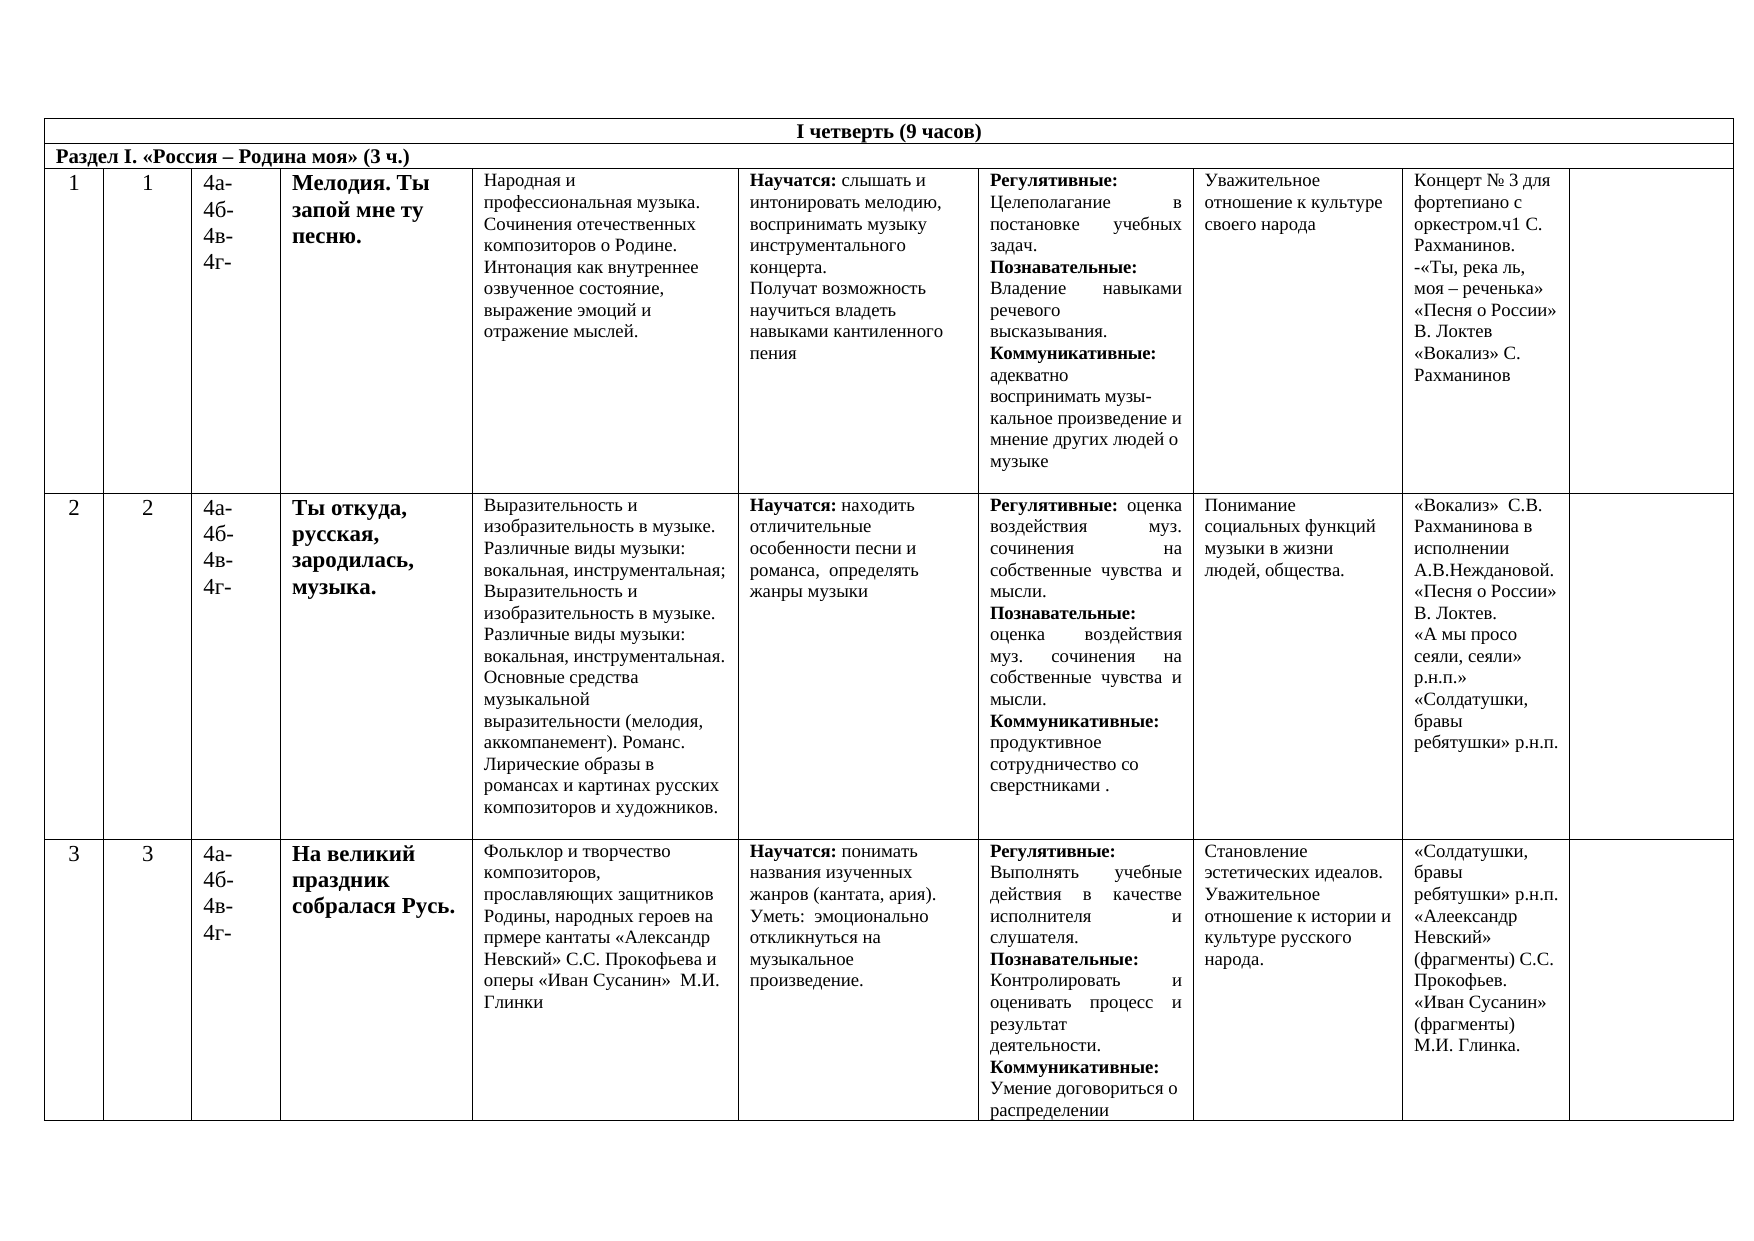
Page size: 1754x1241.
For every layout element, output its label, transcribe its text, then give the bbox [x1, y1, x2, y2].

table_cell 4а- 4б- 4в- 4г- [192, 494, 280, 839]
table_cell Ты откуда, русская, зародилась, музыка. [281, 494, 472, 839]
table_cell [1570, 494, 1733, 839]
table_cell Выразительность и изобразительность в музыке. Различные виды музыки: вокальная, инструментальная; Выразительность и изобразительность в музыке. Различные виды музыки: вокальная, инструментальная. Основные средства музыкальной выразительности (мелодия, аккомпанемент). Романс. Лирические образы в романсах и картинах русских композиторов и художников. [473, 494, 738, 839]
table_cell 4а- 4б- 4в- 4г- [192, 169, 280, 493]
table_cell Уважительное отношение к культуре своего народа [1194, 169, 1402, 493]
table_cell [979, 840, 1193, 1120]
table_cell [739, 840, 978, 1120]
table_cell Понимание социальных функций музыки в жизни людей, общества. [1194, 494, 1402, 839]
table_cell Раздел I. «Россия – Родина моя» (3 ч.) [45, 144, 1733, 168]
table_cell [473, 840, 738, 1120]
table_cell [281, 840, 472, 1120]
table_cell [1570, 840, 1733, 1120]
table_cell Мелодия. Ты запой мне ту песню. [281, 169, 472, 493]
table_cell Регулятивные: оценка воздействия муз. сочинения на собственные чувства и мысли. Познавательные: оценка воздействия муз. сочинения на собственные чувства и мысли. Коммуникативные: продуктивное сотрудничество со сверстниками . [979, 494, 1193, 839]
table_cell Концерт № 3 для фортепиано с оркестром.ч1 С. Рахманинов. -«Ты, река ль, моя – реченька» «Песня о России» В. Локтев «Вокализ» С. Рахманинов [1403, 169, 1569, 493]
table_cell I четверть (9 часов) [45, 119, 1733, 143]
table_cell 2 [45, 494, 103, 839]
table_cell 4а- 4б- 4в- 4г- [192, 840, 280, 1120]
table_cell «Вокализ» С.В. Рахманинова в исполнении А.В.Неждановой. «Песня о России» В. Локтев. «А мы просо сеяли, сеяли» р.н.п.» «Солдатушки, бравы ребятушки» р.н.п. [1403, 494, 1569, 839]
table_cell Народная и профессиональная музыка. Сочинения отечественных композиторов о Родине. Интонация как внутреннее озвученное состояние, выражение эмоций и отражение мыслей. [473, 169, 738, 493]
table_cell [1570, 169, 1733, 493]
table_cell Научатся: находить отличительные особенности песни и романса, определять жанры музыки [739, 494, 978, 839]
table_cell 2 [104, 494, 191, 839]
table_cell Регулятивные: Целеполагание в постановке учебных задач. Познавательные: Владение навыками речевого высказывания. Коммуникативные: адекватно воспринимать музыкальное произведение и мнение других людей о музыке [979, 169, 1193, 493]
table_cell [1194, 840, 1402, 1120]
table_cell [1403, 840, 1569, 1120]
table_cell 1 [104, 169, 191, 493]
table_cell Научатся: слышать и интонировать мелодию, воспринимать музыку инструментального концерта. Получат возможность научиться владеть навыками кантиленного пения [739, 169, 978, 493]
table_cell 1 [45, 169, 103, 493]
table_cell 3 [104, 840, 191, 1120]
table_cell 3 [45, 840, 103, 1120]
